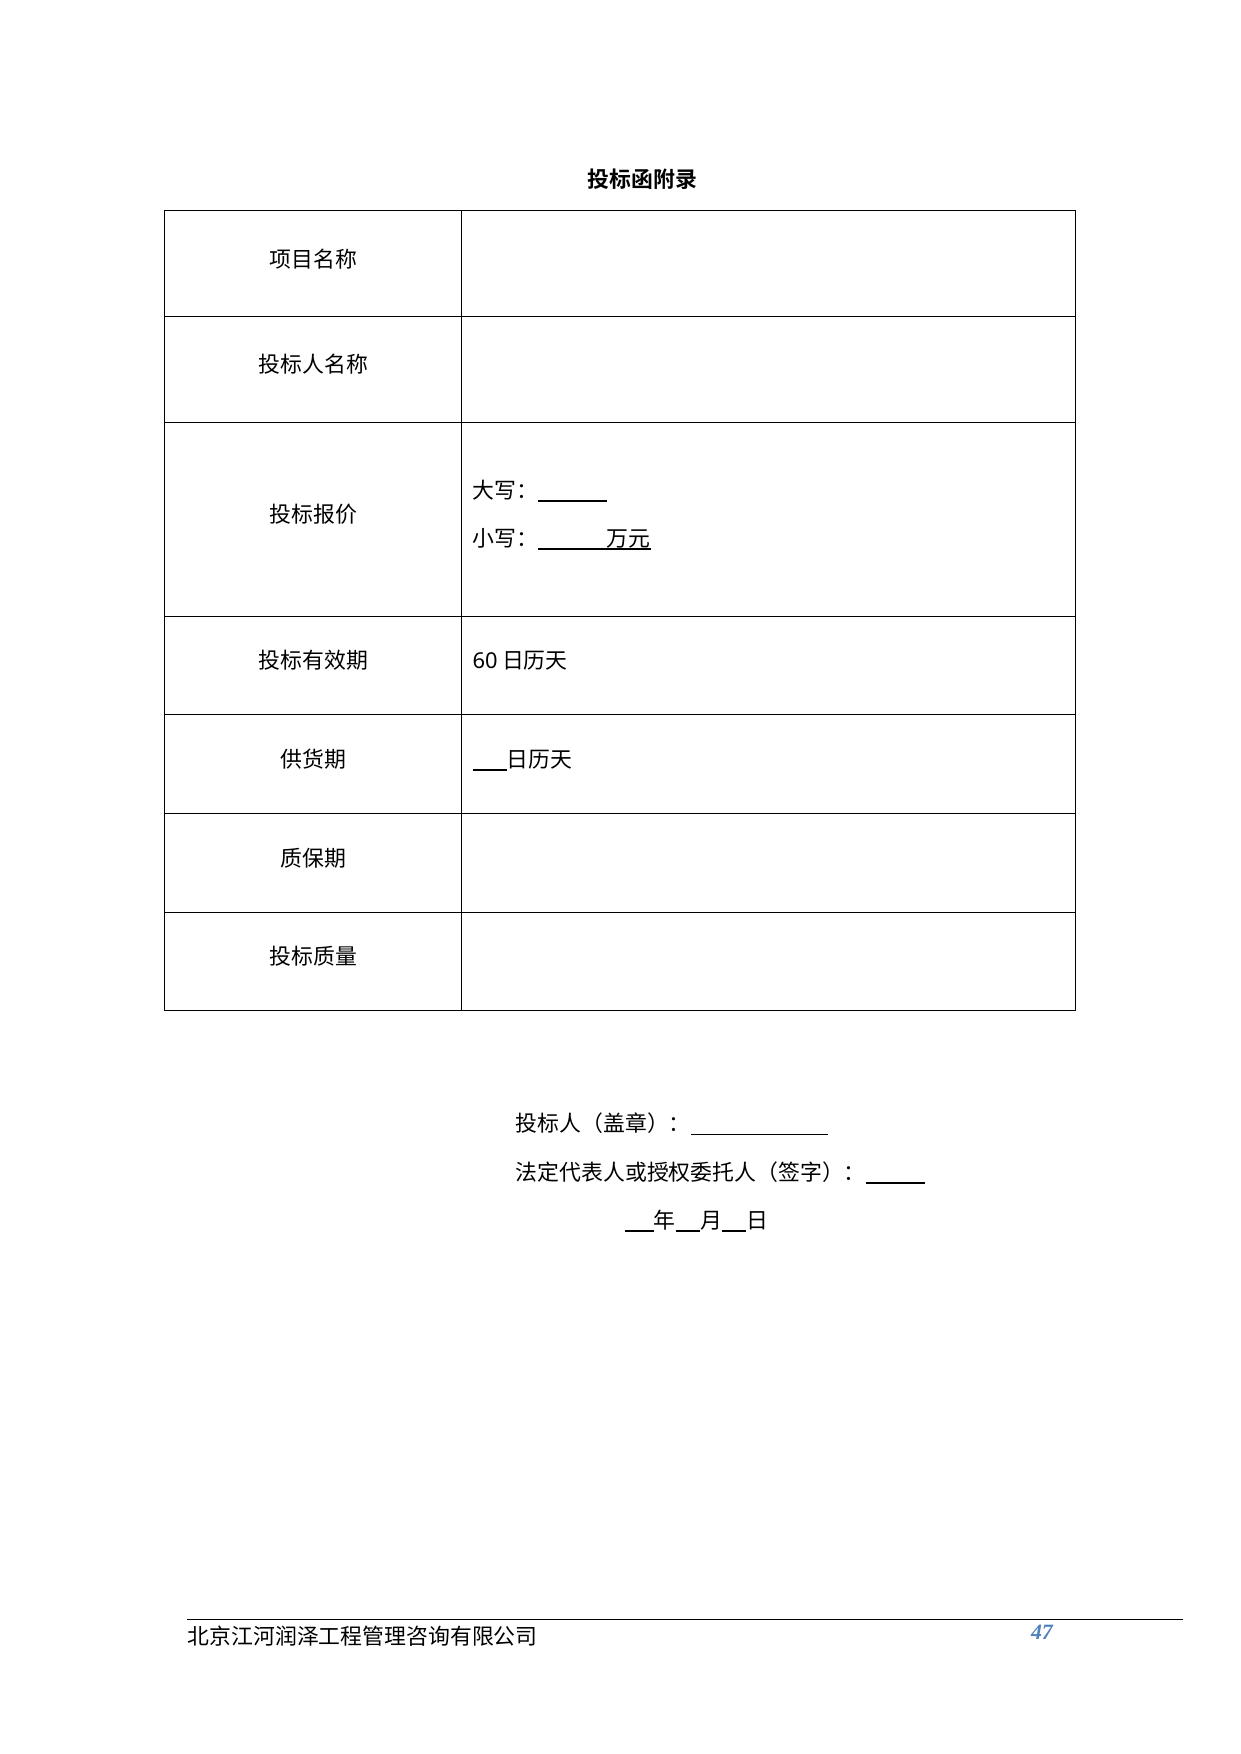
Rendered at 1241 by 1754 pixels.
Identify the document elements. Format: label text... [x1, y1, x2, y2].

table_cell 投标有效期 [165, 617, 461, 714]
table_cell 60日历天 [462, 617, 1075, 714]
table_cell [462, 913, 1075, 1010]
table_cell [462, 317, 1075, 422]
table_cell 日历天 [462, 715, 1075, 813]
text 法定代表人或授权委托人（签字）： [187, 1154, 1053, 1187]
text 投标人（盖章）： [187, 1106, 1053, 1138]
table_cell 投标人名称 [165, 317, 461, 422]
table_header [462, 211, 1075, 316]
text 年 月 日 [187, 1203, 1053, 1235]
table_cell 大写： 小写： 万元 [462, 423, 1075, 616]
table_cell 投标质量 [165, 913, 461, 1010]
text 投标函附录 [231, 162, 1053, 194]
table_header 项目名称 [165, 211, 461, 316]
table_cell 投标报价 [165, 423, 461, 616]
table_cell 供货期 [165, 715, 461, 813]
table_cell [462, 814, 1075, 912]
table_cell 质保期 [165, 814, 461, 912]
